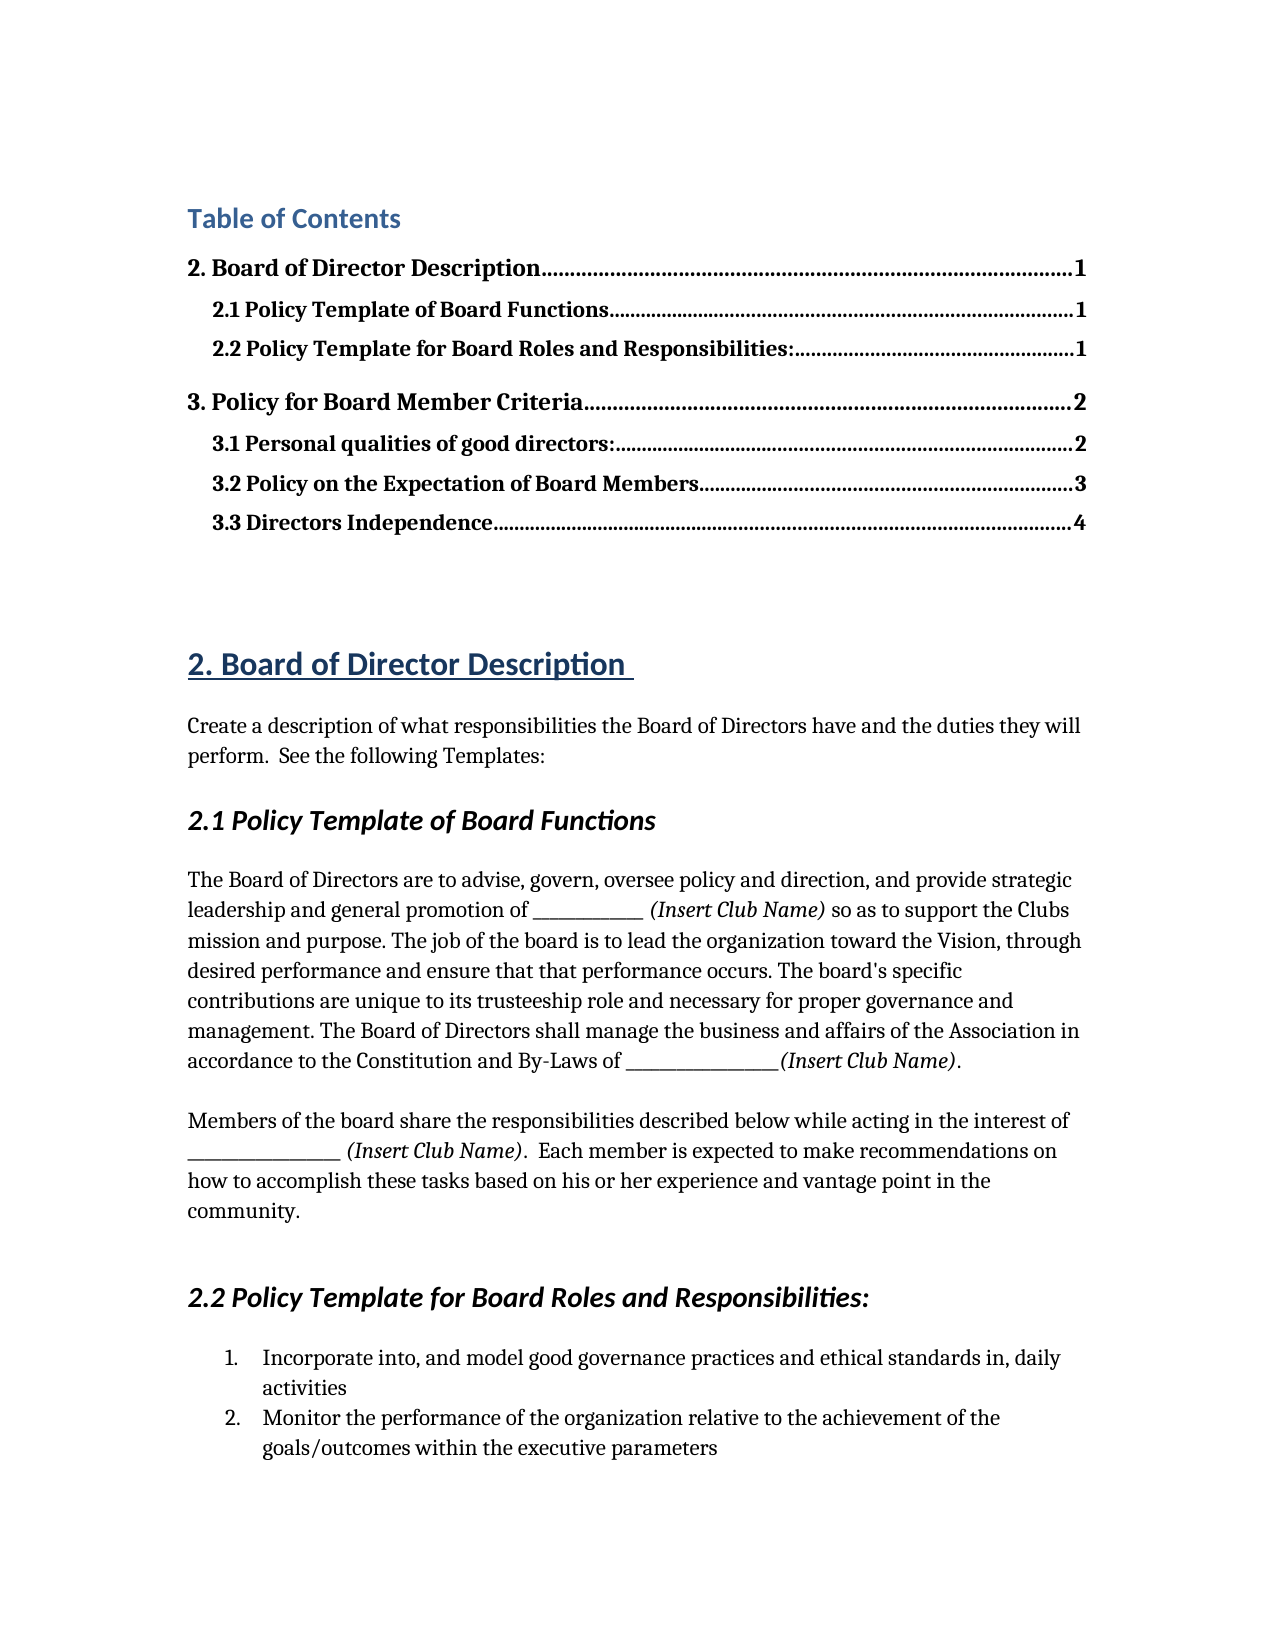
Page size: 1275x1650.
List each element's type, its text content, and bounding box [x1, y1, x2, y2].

subtitle 2.1 Policy Template of Board Functions [187, 802, 1087, 838]
list Incorporate into, and model good governance practices and ethical standards in, daily activities [225, 1344, 1087, 1401]
subtitle 2.2 Policy Template for Board Roles and Responsibilities: [187, 1279, 1087, 1315]
text Members of the board share the responsibilities described below while acting in the interest of __________________ (Insert Club Name). Each member is expected to make recommendations on how to accomplish these tasks based on his or her experience and vantage point in the community. [187, 1108, 1087, 1224]
text Create a description of what responsibilities the Board of Directors have and the duties they will perform. See the following Templates: [187, 713, 1087, 769]
text The Board of Directors are to advise, govern, oversee policy and direction, and provide strategic leadership and general promotion of _____________ (Insert Club Name) so as to support the Clubs mission and purpose. The job of the board is to lead the organization toward the Vision, through desired performance and ensure that that performance occurs. The board's specific contributions are unique to its trusteeship role and necessary for proper governance and management. The Board of Directors shall manage the business and affairs of the Association in accordance to the Constitution and By-Laws of __________________(Insert Club Name). [187, 867, 1087, 1074]
list Monitor the performance of the organization relative to the achievement of the goals/outcomes within the executive parameters [225, 1405, 1087, 1461]
subtitle 2. Board of Director Description [187, 643, 1087, 683]
